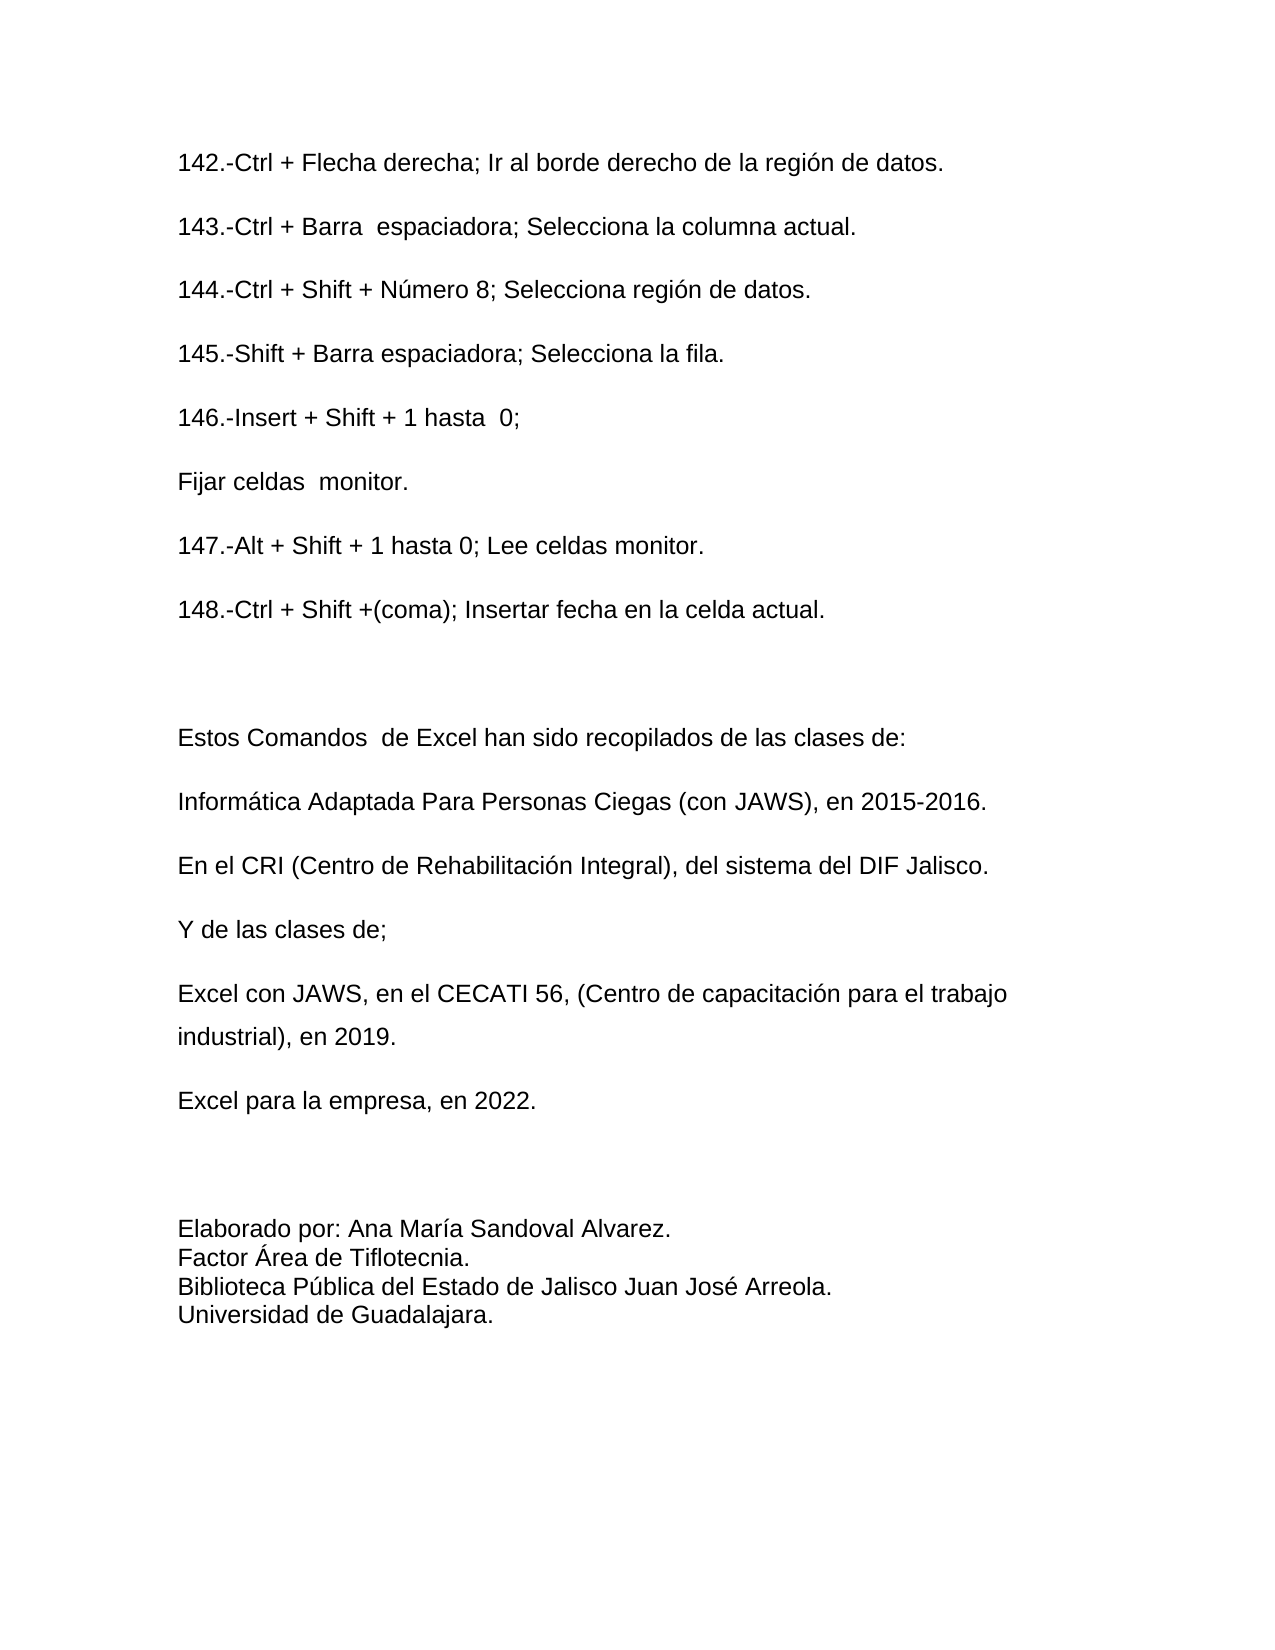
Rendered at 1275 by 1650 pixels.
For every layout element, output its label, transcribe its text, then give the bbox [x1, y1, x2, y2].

text Excel con JAWS, en el CECATI 56, (Centro de capacitación para el trabajo industrial), en 2019. [177, 979, 1098, 1051]
text 142.-Ctrl + Flecha derecha; Ir al borde derecho de la región de datos. [177, 148, 1098, 176]
text Elaborado por: Ana María Sandoval Alvarez. [177, 1214, 1098, 1243]
text Universidad de Guadalajara. [177, 1300, 1098, 1329]
text 147.-Alt + Shift + 1 hasta 0; Lee celdas monitor. [177, 531, 1098, 560]
text Y de las clases de; [177, 915, 1098, 944]
text Informática Adaptada Para Personas Ciegas (con JAWS), en 2015-2016. [177, 787, 1098, 816]
text Factor Área de Tiflotecnia. [177, 1243, 1098, 1272]
text 148.-Ctrl + Shift +(coma); Insertar fecha en la celda actual. [177, 595, 1098, 624]
text En el CRI (Centro de Rehabilitación Integral), del sistema del DIF Jalisco. [177, 851, 1098, 880]
text 145.-Shift + Barra espaciadora; Selecciona la fila. [177, 339, 1098, 368]
text Excel para la empresa, en 2022. [177, 1086, 1098, 1115]
text Biblioteca Pública del Estado de Jalisco Juan José Arreola. [177, 1272, 1098, 1300]
text Fijar celdas monitor. [177, 467, 1098, 496]
text 143.-Ctrl + Barra espaciadora; Selecciona la columna actual. [177, 212, 1098, 240]
text 144.-Ctrl + Shift + Número 8; Selecciona región de datos. [177, 276, 1098, 304]
text 146.-Insert + Shift + 1 hasta 0; [177, 403, 1098, 432]
text Estos Comandos de Excel han sido recopilados de las clases de: [177, 723, 1098, 752]
